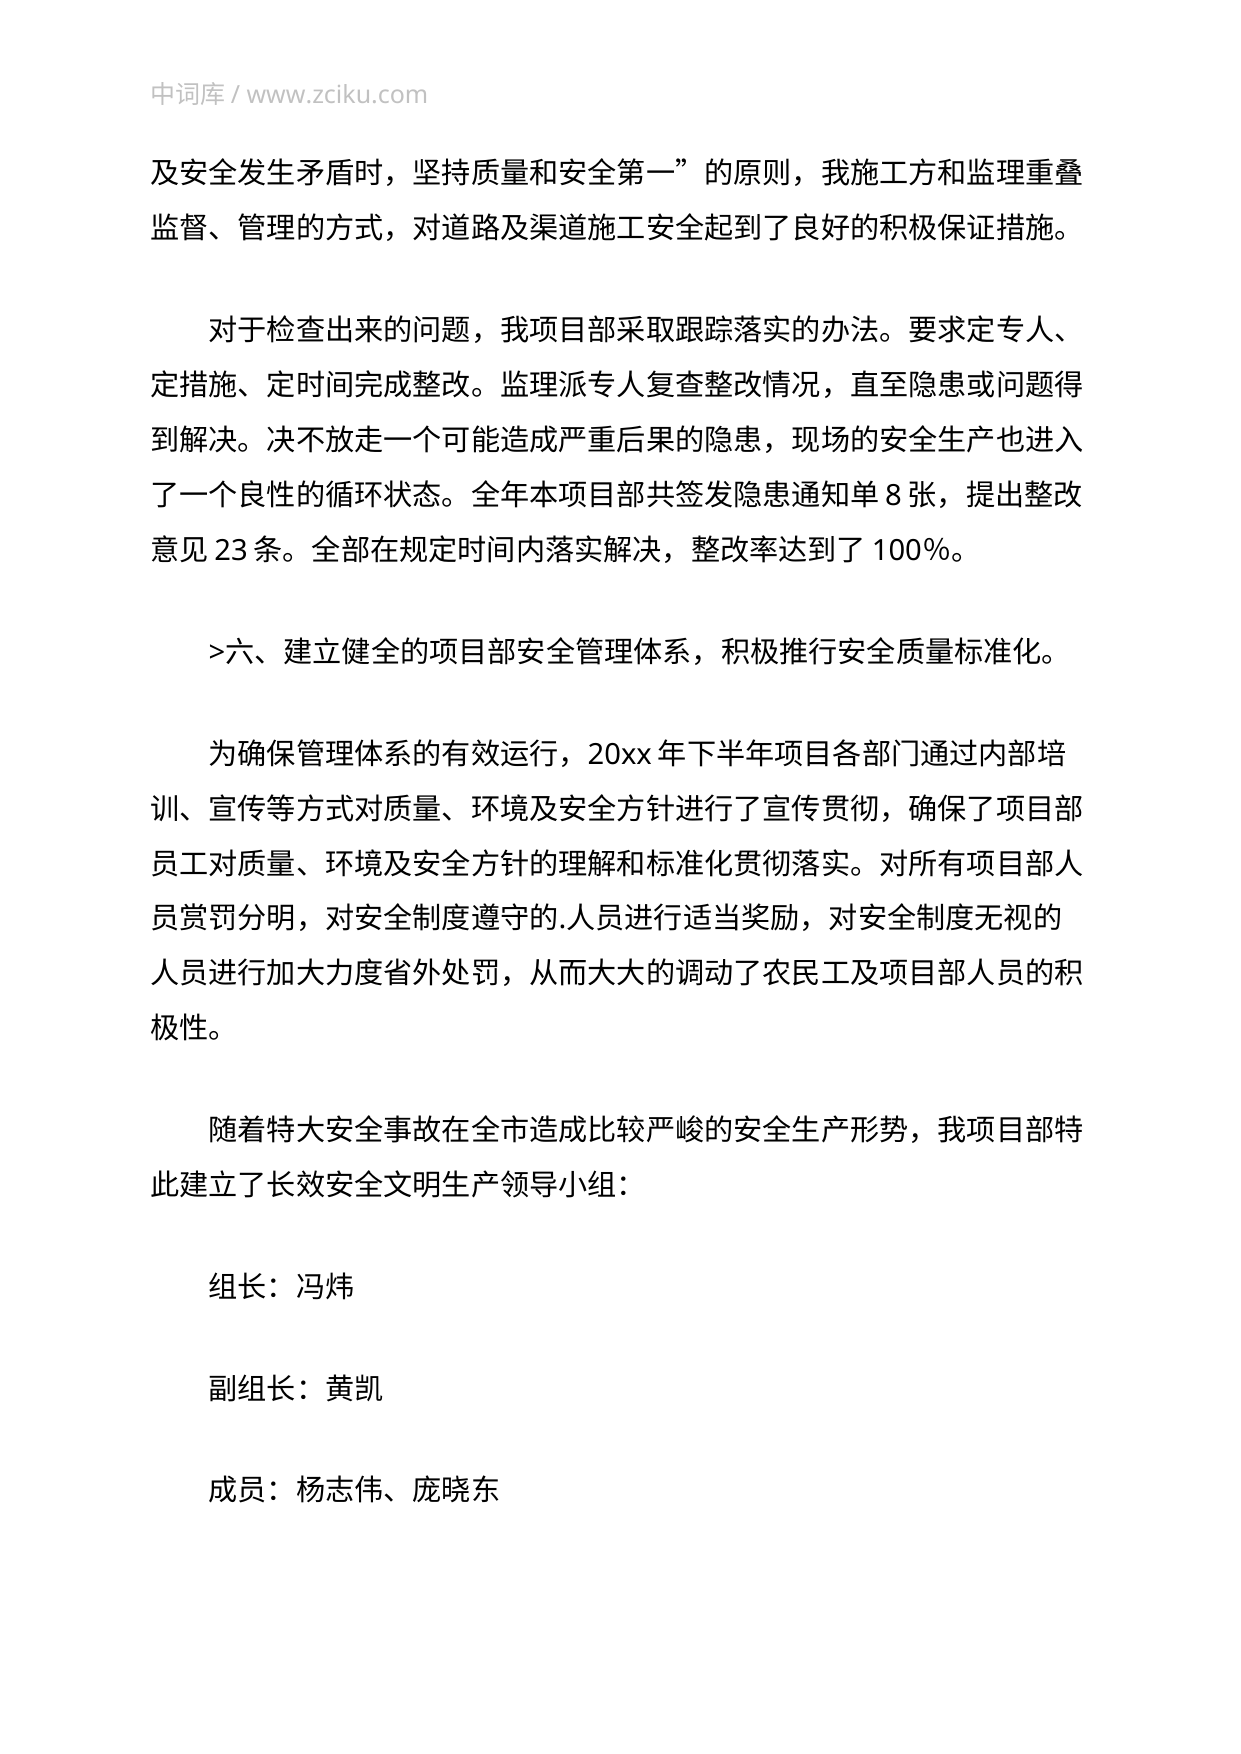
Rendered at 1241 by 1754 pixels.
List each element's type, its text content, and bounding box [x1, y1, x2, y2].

text 副组长：黄凯 [150, 1365, 1090, 1407]
text 成员：杨志伟、庞晓东 [150, 1467, 1090, 1509]
text 组长：冯炜 [150, 1263, 1090, 1306]
text 为确保管理体系的有效运行，20xx年下半年项目各部门通过内部培训、宣传等方式对质量、环境及安全方针进行了宣传贯彻，确保了项目部员工对质量、环境及安全方针的理解和标准化贯彻落实。对所有项目部人员赏罚分明，对安全制度遵守的.人员进行适当奖励，对安全制度无视的人员进行加大力度省外处罚，从而大大的调动了农民工及项目部人员的积极性。 [150, 730, 1090, 1047]
text 随着特大安全事故在全市造成比较严峻的安全生产形势，我项目部特此建立了长效安全文明生产领导小组： [150, 1107, 1090, 1204]
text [150, 150, 1090, 247]
text >六、建立健全的项目部安全管理体系，积极推行安全质量标准化。 [150, 628, 1090, 671]
text 对于检查出来的问题，我项目部采取跟踪落实的办法。要求定专人、定措施、定时间完成整改。监理派专人复查整改情况，直至隐患或问题得到解决。决不放走一个可能造成严重后果的隐患，现场的安全生产也进入了一个良性的循环状态。全年本项目部共签发隐患通知单8张，提出整改意见23条。全部在规定时间内落实解决，整改率达到了100％。 [150, 307, 1090, 569]
